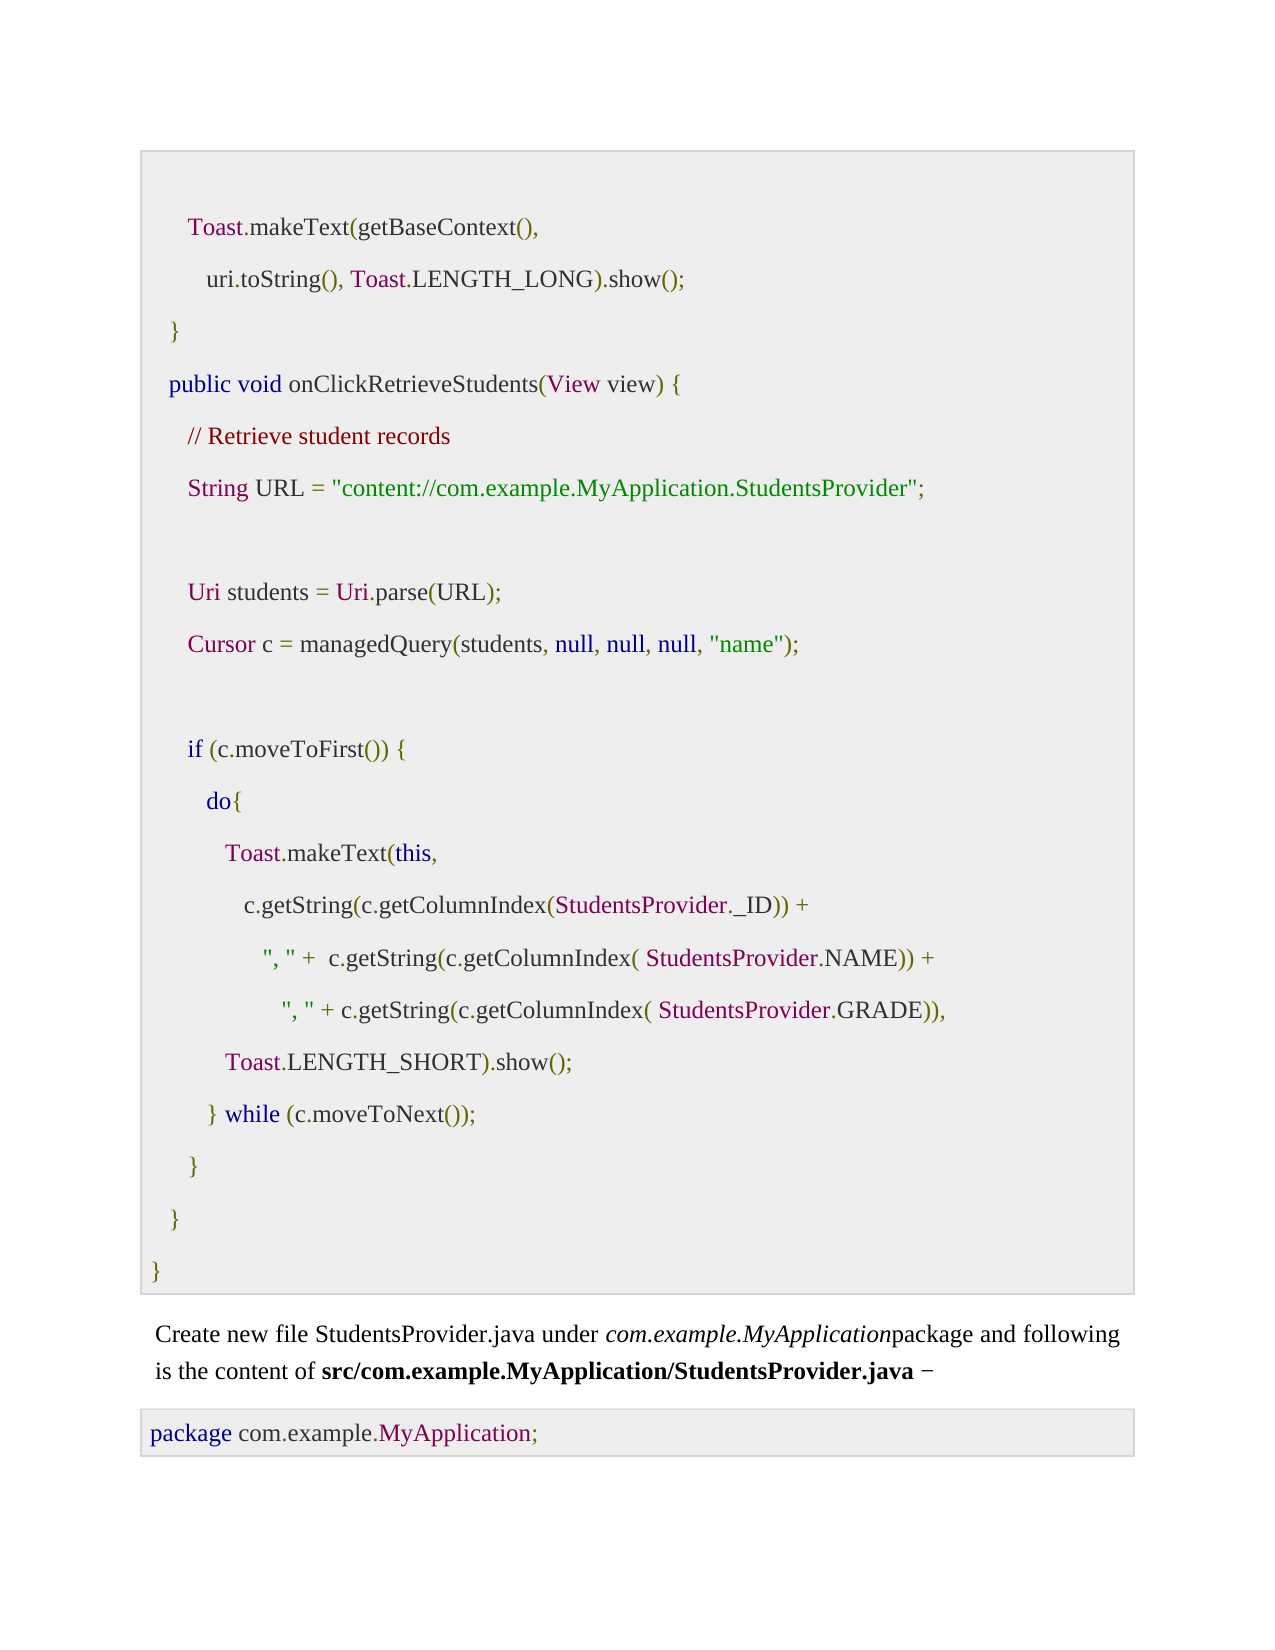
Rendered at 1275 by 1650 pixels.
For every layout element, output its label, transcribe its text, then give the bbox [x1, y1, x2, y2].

text } while (c.moveToNext()); [142, 1089, 1133, 1128]
text // Retrieve student records [142, 411, 1133, 449]
text Uri students = Uri.parse(URL); [142, 567, 1133, 606]
text } [142, 307, 1133, 345]
text ", " + c.getString(c.getColumnIndex( StudentsProvider.GRADE)), [142, 985, 1133, 1024]
text Toast.makeText(getBaseContext(), [142, 202, 1133, 241]
text ", " + c.getString(c.getColumnIndex( StudentsProvider.NAME)) + [142, 933, 1133, 971]
text } [142, 1194, 1133, 1232]
text Create new file StudentsProvider.java under com.example.MyApplicationpackage and following is the content of src/com.example.MyApplication/StudentsProvider.java − [155, 1310, 1120, 1385]
text package com.example.MyApplication; [142, 1410, 1133, 1455]
text } [142, 1246, 1133, 1293]
text if (c.moveToFirst()) { [142, 724, 1133, 763]
text public void onClickRetrieveStudents(View view) { [142, 359, 1133, 397]
text c.getString(c.getColumnIndex(StudentsProvider._ID)) + [142, 881, 1133, 919]
text do{ [142, 776, 1133, 815]
text String URL = "content://com.example.MyApplication.StudentsProvider"; [142, 463, 1133, 502]
text Toast.makeText(this, [142, 828, 1133, 867]
text uri.toString(), Toast.LENGTH_LONG).show(); [142, 254, 1133, 293]
text Toast.LENGTH_SHORT).show(); [142, 1037, 1133, 1076]
text Cursor c = managedQuery(students, null, null, null, "name"); [142, 620, 1133, 658]
text } [142, 1142, 1133, 1180]
